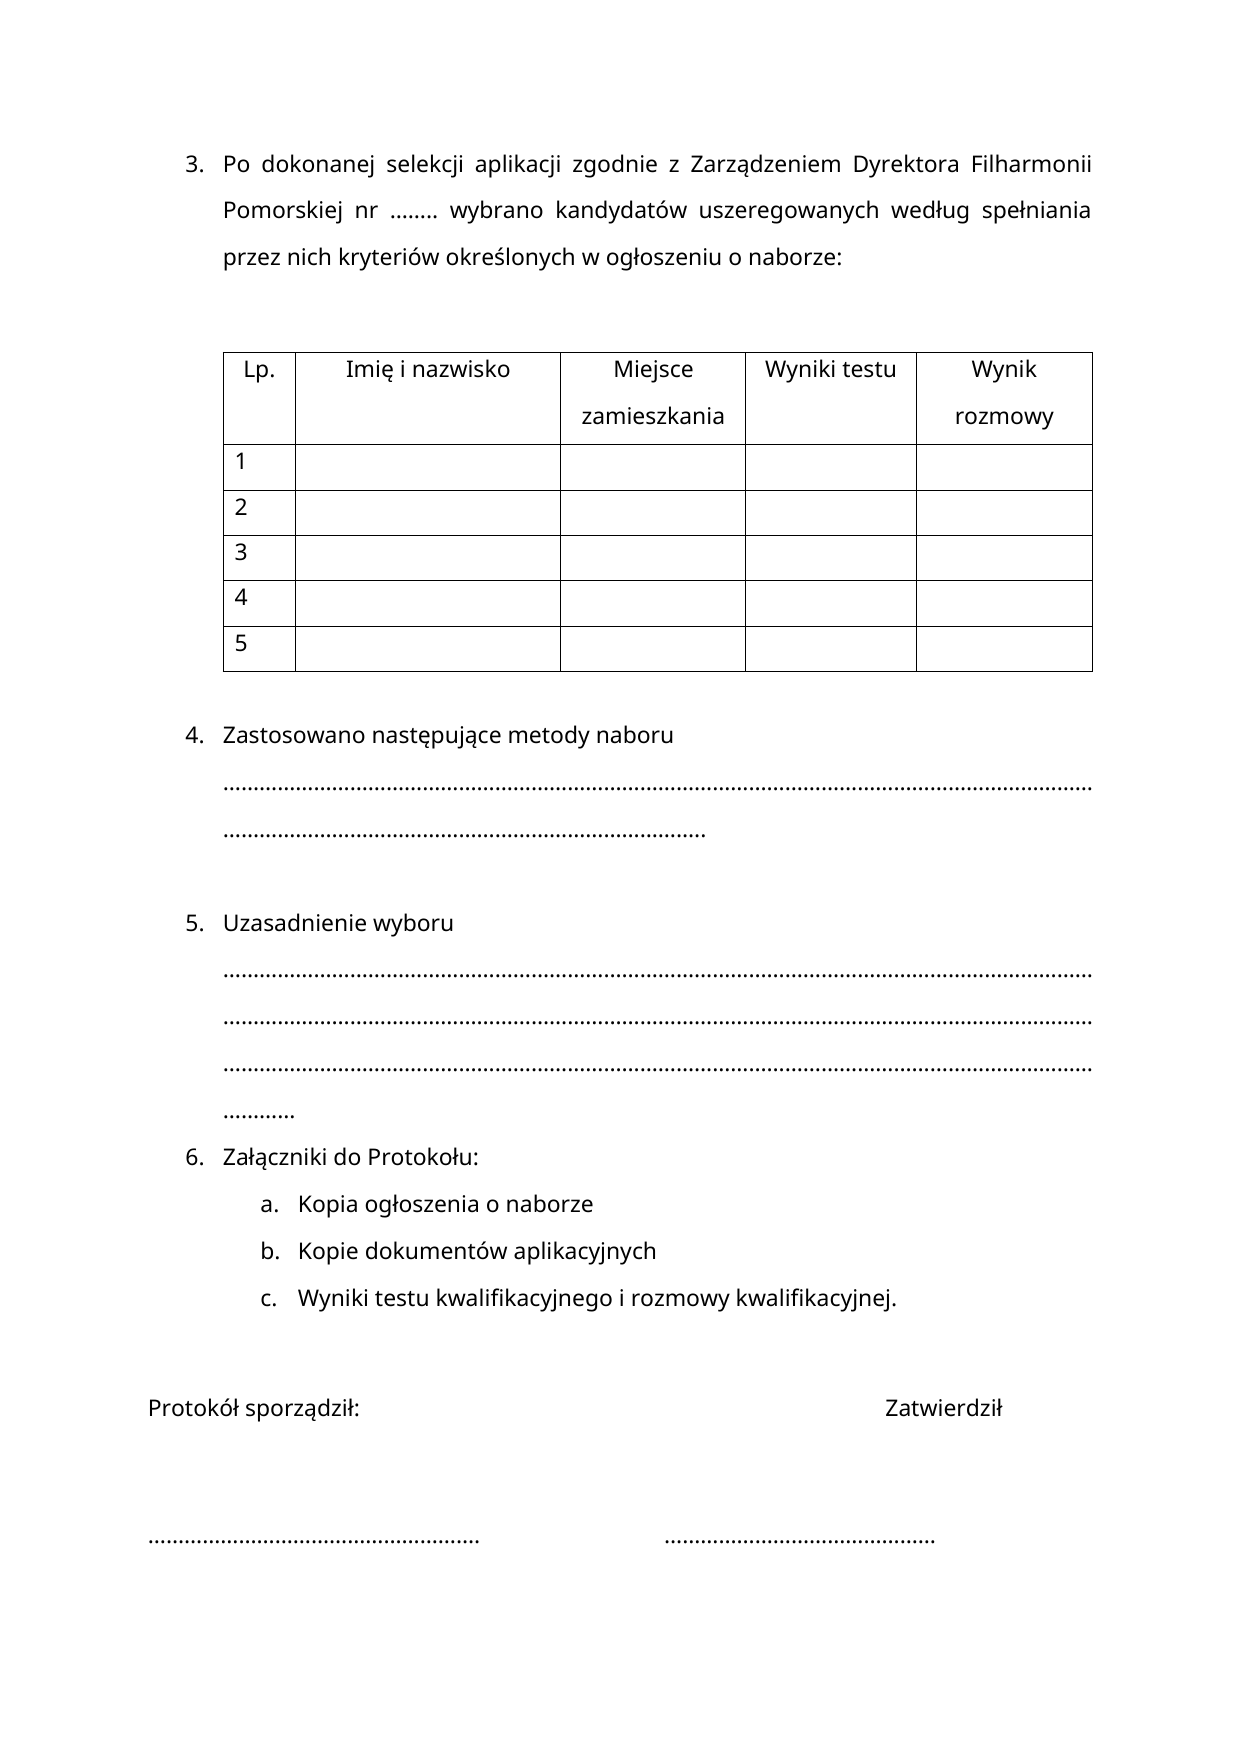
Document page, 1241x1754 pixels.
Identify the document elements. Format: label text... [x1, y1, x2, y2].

table_cell 3 [224, 536, 295, 580]
table_header Wyniki testu [746, 353, 916, 444]
table_cell [746, 627, 916, 671]
list Po dokonanej selekcji aplikacji zgodnie z Zarządzeniem Dyrektora Filharmonii Pomorskiej nr …….. wybrano kandydatów uszeregowanych według spełniania przez nich kryteriów określonych w ogłoszeniu o naborze: [185, 148, 1093, 273]
table_cell [296, 627, 560, 671]
table_cell [561, 627, 745, 671]
table_cell [917, 491, 1092, 535]
table_cell [296, 491, 560, 535]
table_cell [746, 536, 916, 580]
list …………………………………………………………………………………………………………………………………………………………………………………………………….. [223, 766, 1093, 844]
text Protokół sporządził: Zatwierdził [148, 1392, 1093, 1423]
table_cell [746, 491, 916, 535]
table_cell [746, 581, 916, 626]
table_cell [561, 445, 745, 489]
list Załączniki do Protokołu: [185, 1141, 1093, 1172]
table_cell [561, 491, 745, 535]
table_cell 2 [224, 491, 295, 535]
list Kopie dokumentów aplikacyjnych [260, 1235, 1093, 1266]
list Uzasadnienie wyboru [185, 907, 1093, 938]
table_cell 4 [224, 581, 295, 626]
table_cell [296, 536, 560, 580]
list Zastosowano następujące metody naboru [185, 719, 1093, 750]
table_cell 5 [224, 627, 295, 671]
table_cell 1 [224, 445, 295, 489]
table_header Imię i nazwisko [296, 353, 560, 444]
table_header Lp. [224, 353, 295, 444]
table_cell [296, 445, 560, 489]
table_header Miejsce zamieszkania [561, 353, 745, 444]
table_cell [746, 445, 916, 489]
list Kopia ogłoszenia o naborze [260, 1188, 1093, 1219]
table_cell [561, 536, 745, 580]
table_cell [917, 581, 1092, 626]
list Wyniki testu kwalifikacyjnego i rozmowy kwalifikacyjnej. [260, 1282, 1093, 1313]
table_cell [917, 627, 1092, 671]
list ………………………………………………………………………………………………………………………………………………………………………………………………………………………………………………………………………………………………………………………………………………………………………………………………………… [223, 953, 1093, 1125]
table_cell [917, 536, 1092, 580]
table_header Wynik rozmowy [917, 353, 1092, 444]
table_cell [561, 581, 745, 626]
text ………………………………………………. ……………………………………… [148, 1519, 1093, 1550]
table_cell [296, 581, 560, 626]
table_cell [917, 445, 1092, 489]
